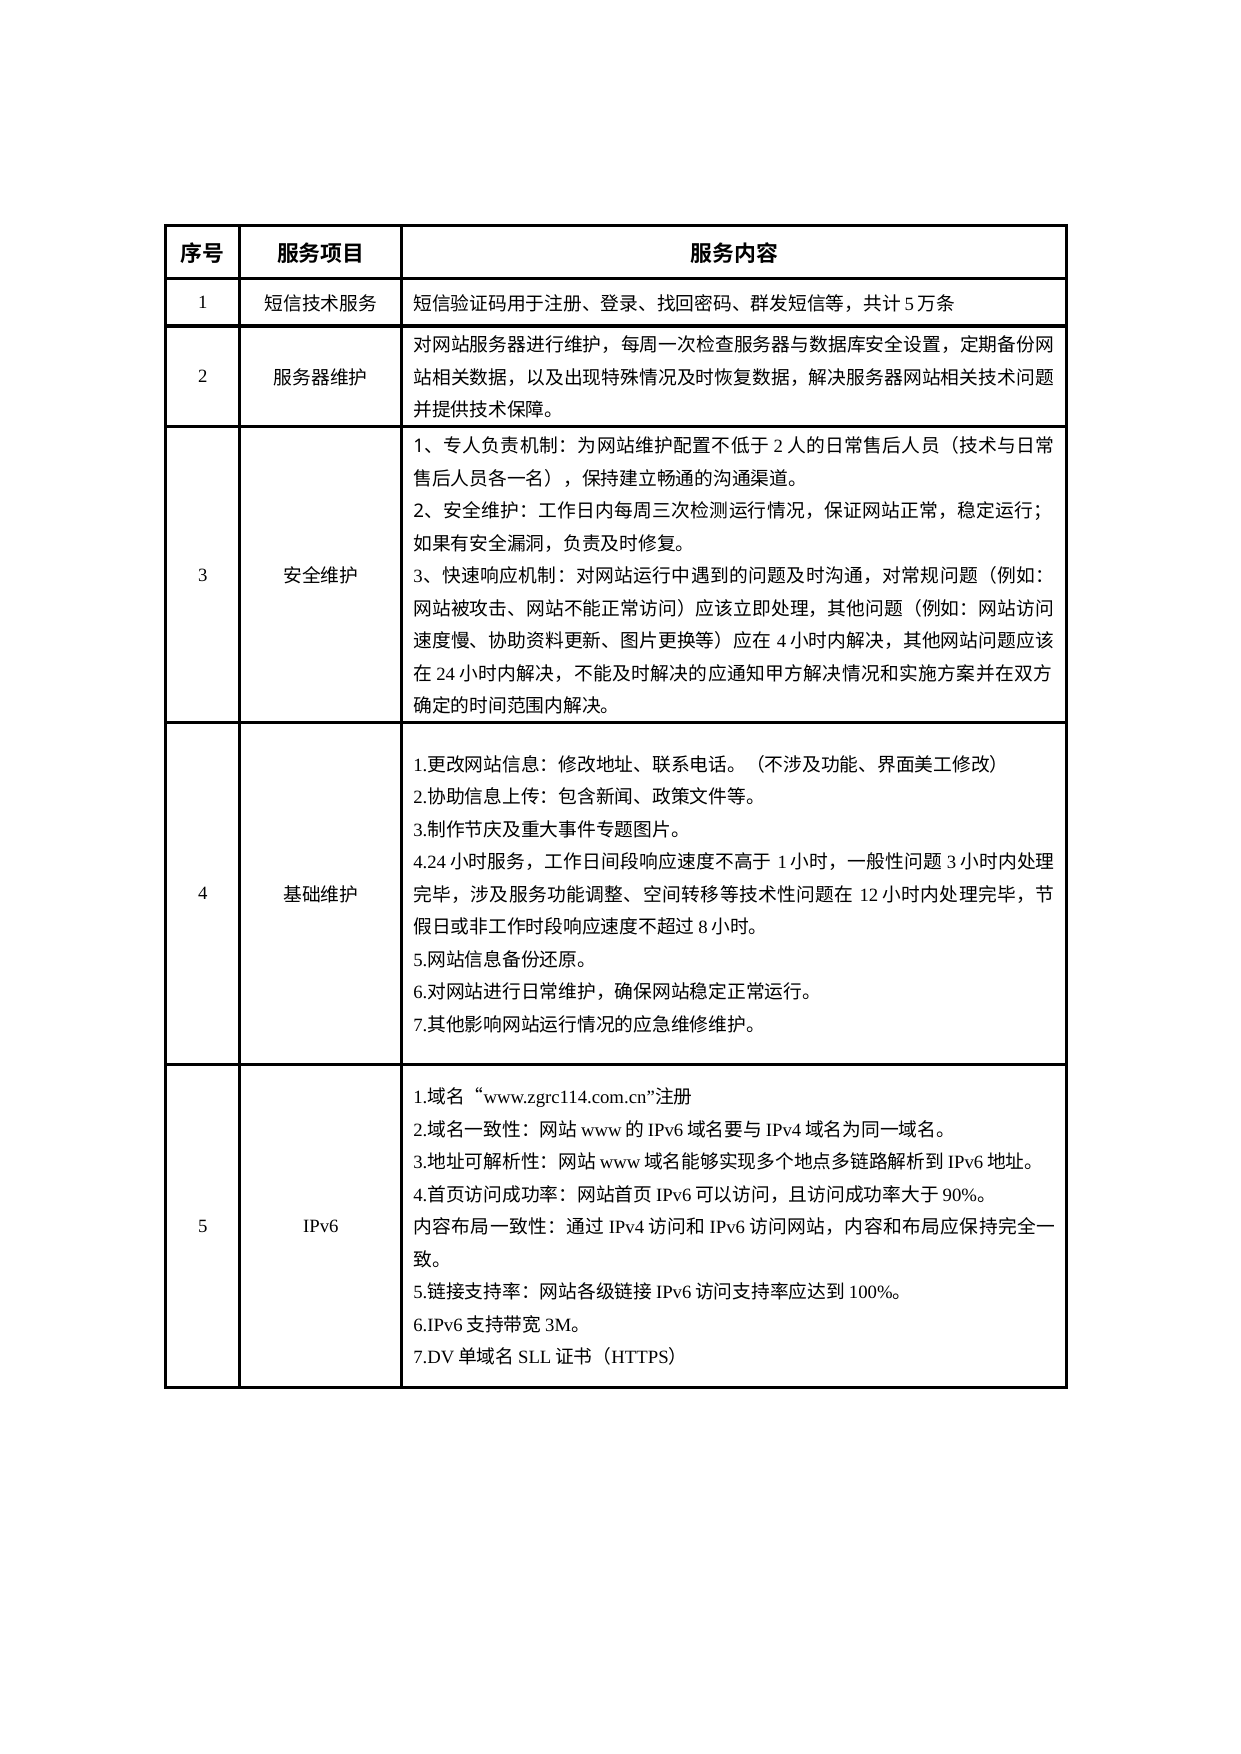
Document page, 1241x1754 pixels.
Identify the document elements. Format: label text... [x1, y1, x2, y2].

table_cell IPv6 [241, 1066, 400, 1386]
table_cell 5 [167, 1066, 238, 1386]
table_cell 短信验证码用于注册、登录、找回密码、群发短信等，共计5万条 [403, 280, 1065, 324]
table_cell 短信技术服务 [241, 280, 400, 324]
table_cell 1.更改网站信息：修改地址、联系电话。（不涉及功能、界面美工修改） 2.协助信息上传：包含新闻、政策文件等。 3.制作节庆及重大事件专题图片。 4.24小时服务，工作日间段响应速度不高于1小时，一般性问题3小时内处理完毕，涉及服务功能调整、空间转移等技术性问题在12小时内处理完毕，节假日或非工作时段响应速度不超过8小时。 5.网站信息备份还原。 6.对网站进行日常维护，确保网站稳定正常运行。 7.其他影响网站运行情况的应急维修维护。 [403, 724, 1065, 1062]
table_cell 安全维护 [241, 428, 400, 721]
table_cell 1.域名“www.zgrc114.com.cn”注册 2.域名一致性：网站www的IPv6域名要与IPv4域名为同一域名。 3.地址可解析性：网站www域名能够实现多个地点多链路解析到IPv6地址。 4.首页访问成功率：网站首页IPv6可以访问，且访问成功率大于90%。 内容布局一致性：通过IPv4访问和IPv6访问网站，内容和布局应保持完全一致。 5.链接支持率：网站各级链接IPv6访问支持率应达到100%。 6.IPv6支持带宽3M。 7.DV单域名SLL证书（HTTPS） [403, 1066, 1065, 1386]
table_cell 4 [167, 724, 238, 1062]
table_cell 1 [167, 280, 238, 324]
table_cell 3 [167, 428, 238, 721]
table_header 序号 [167, 227, 238, 277]
table_cell 对网站服务器进行维护，每周一次检查服务器与数据库安全设置，定期备份网站相关数据，以及出现特殊情况及时恢复数据，解决服务器网站相关技术问题并提供技术保障。 [403, 328, 1065, 425]
table_header 服务项目 [241, 227, 400, 277]
table_cell 1、专人负责机制：为网站维护配置不低于2人的日常售后人员（技术与日常售后人员各一名），保持建立畅通的沟通渠道。 2、安全维护：工作日内每周三次检测运行情况，保证网站正常，稳定运行；如果有安全漏洞，负责及时修复。 3、快速响应机制：对网站运行中遇到的问题及时沟通，对常规问题（例如：网站被攻击、网站不能正常访问）应该立即处理，其他问题（例如：网站访问速度慢、协助资料更新、图片更换等）应在4小时内解决，其他网站问题应该在24小时内解决，不能及时解决的应通知甲方解决情况和实施方案并在双方确定的时间范围内解决。 [403, 428, 1065, 721]
table_cell 基础维护 [241, 724, 400, 1062]
table_cell 服务器维护 [241, 328, 400, 425]
table_cell 2 [167, 328, 238, 425]
table_header 服务内容 [403, 227, 1065, 277]
